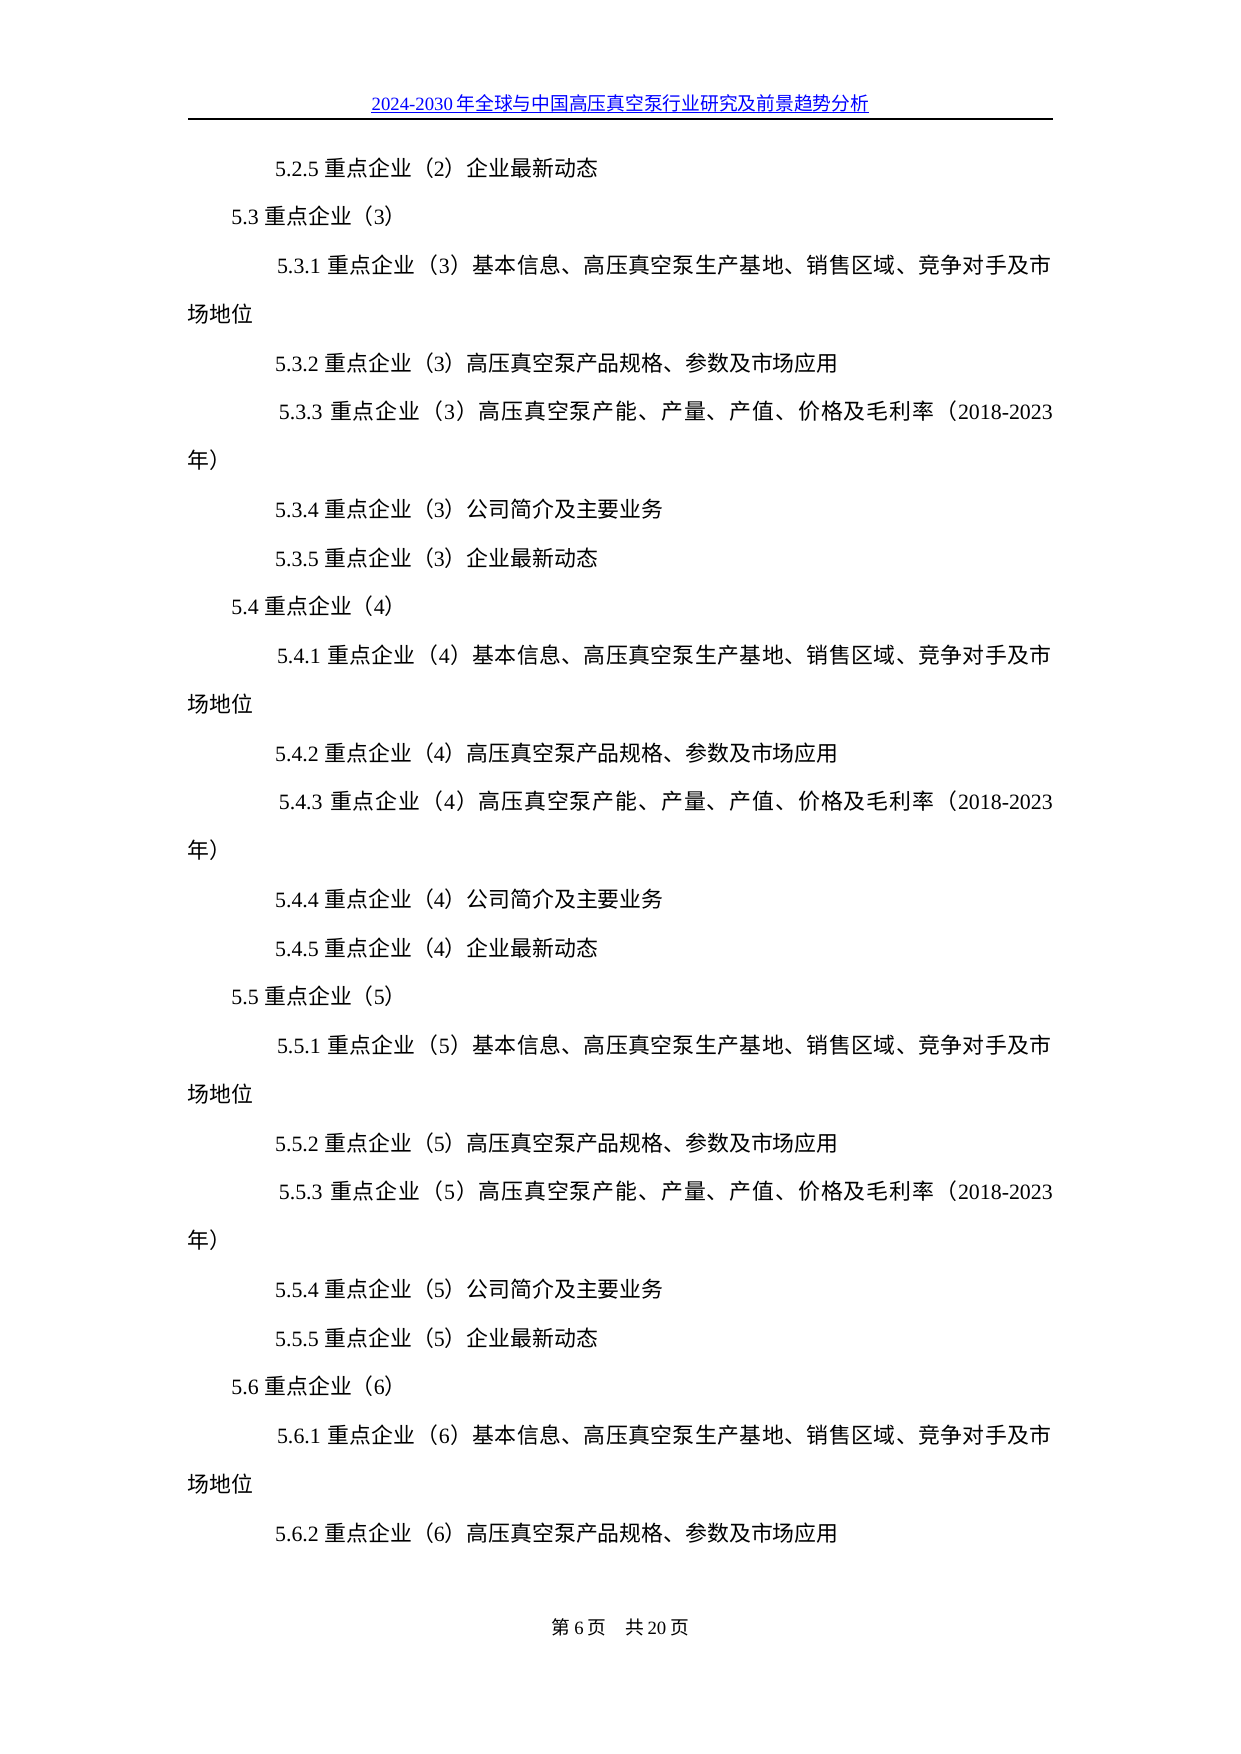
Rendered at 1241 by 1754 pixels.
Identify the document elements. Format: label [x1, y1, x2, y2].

text [187, 150, 1053, 1548]
